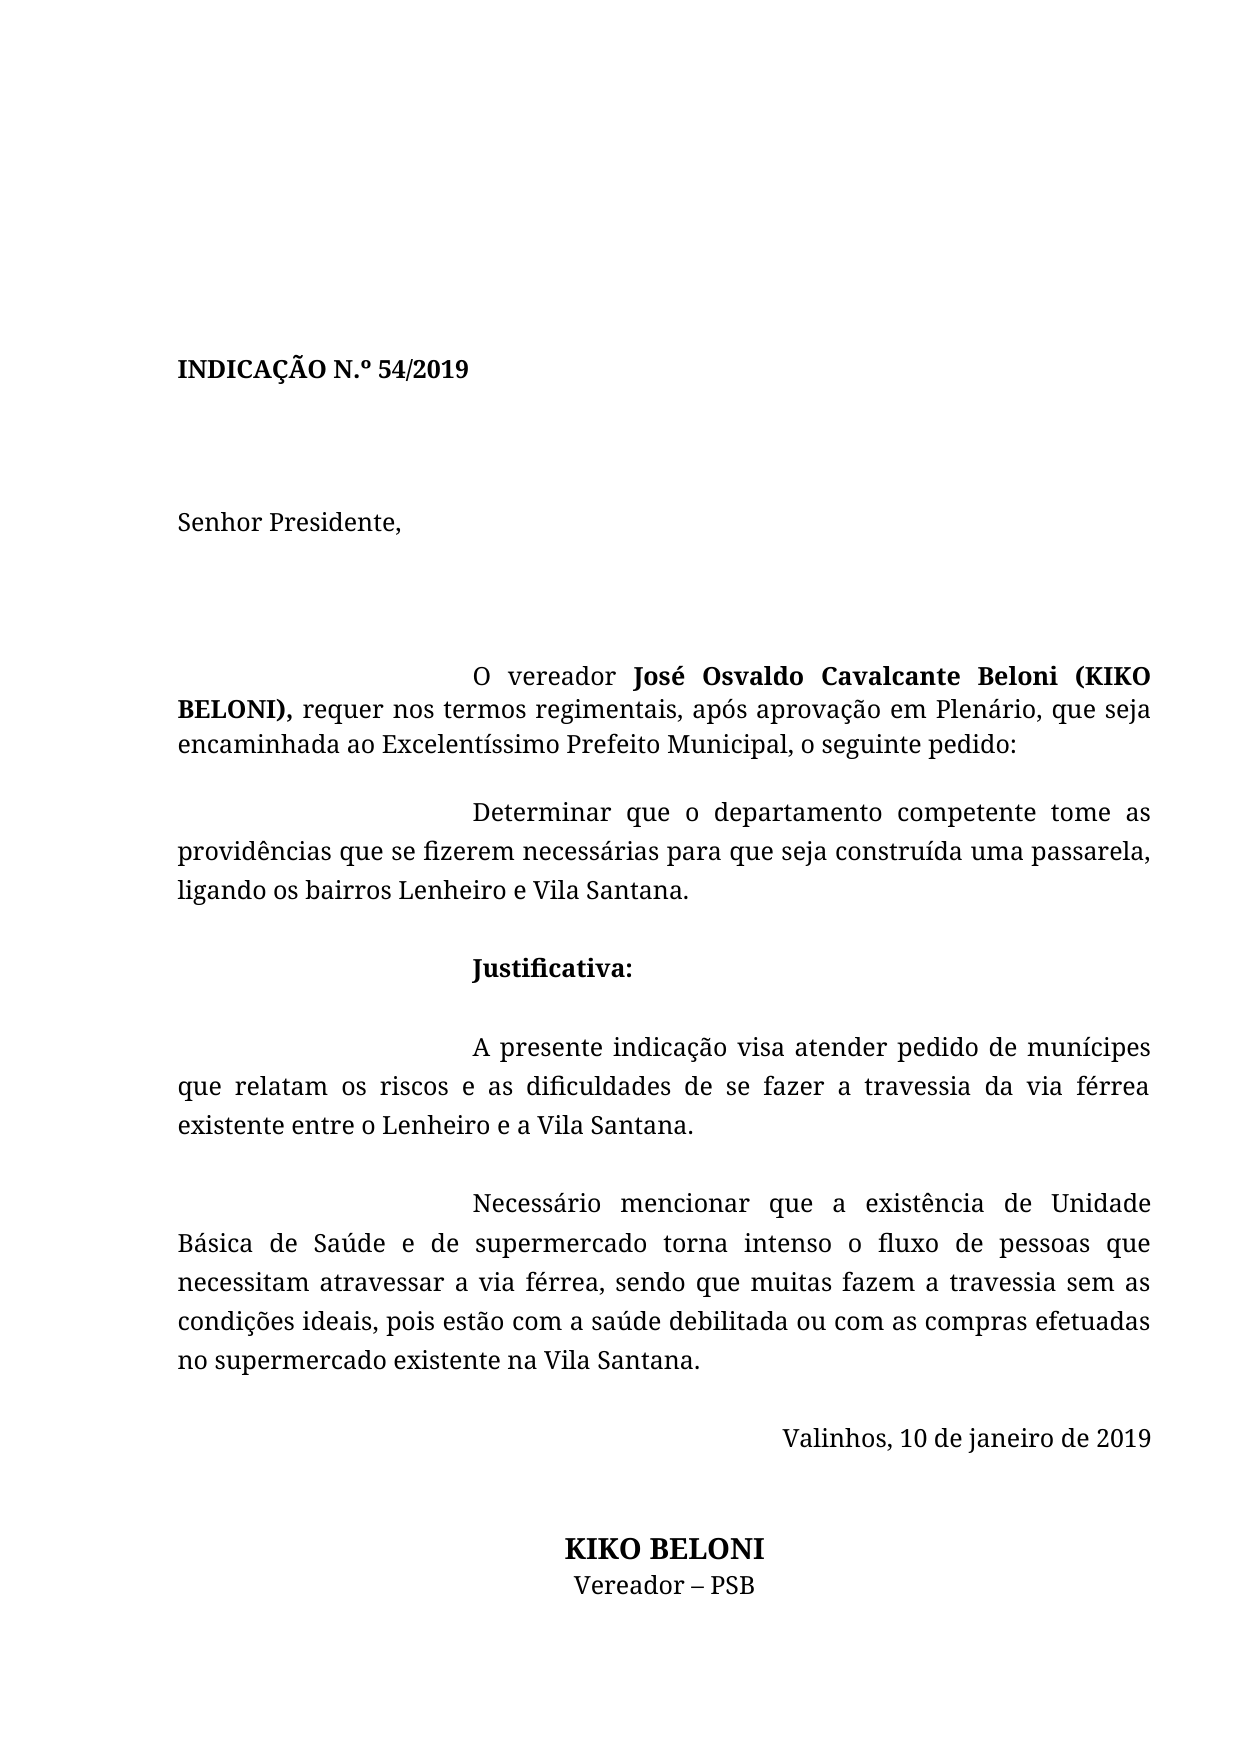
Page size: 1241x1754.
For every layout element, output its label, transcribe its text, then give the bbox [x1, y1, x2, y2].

text Determinar que o departamento competente tome as providências que se fizerem necessárias para que seja construída uma passarela, ligando os bairros Lenheiro e Vila Santana. [177, 794, 1152, 907]
text Senhor Presidente, [177, 505, 1152, 539]
text Vereador – PSB [177, 1568, 1152, 1602]
text KIKO BELONI [177, 1528, 1152, 1568]
text O vereador José Osvaldo Cavalcante Beloni (KIKO BELONI), requer nos termos regimentais, após aprovação em Plenário, que seja encaminhada ao Excelentíssimo Prefeito Municipal, o seguinte pedido: [177, 658, 1152, 760]
text Justificativa: [177, 951, 1152, 985]
text A presente indicação visa atender pedido de munícipes que relatam os riscos e as dificuldades de se fazer a travessia da via férrea existente entre o Lenheiro e a Vila Santana. [177, 1029, 1152, 1142]
text Necessário mencionar que a existência de Unidade Básica de Saúde e de supermercado torna intenso o fluxo de pessoas que necessitam atravessar a via férrea, sendo que muitas fazem a travessia sem as condições ideais, pois estão com a saúde debilitada ou com as compras efetuadas no supermercado existente na Vila Santana. [177, 1186, 1152, 1377]
text Valinhos, 10 de janeiro de 2019 [177, 1421, 1152, 1455]
text INDICAÇÃO N.º 54/2019 [177, 352, 1152, 386]
